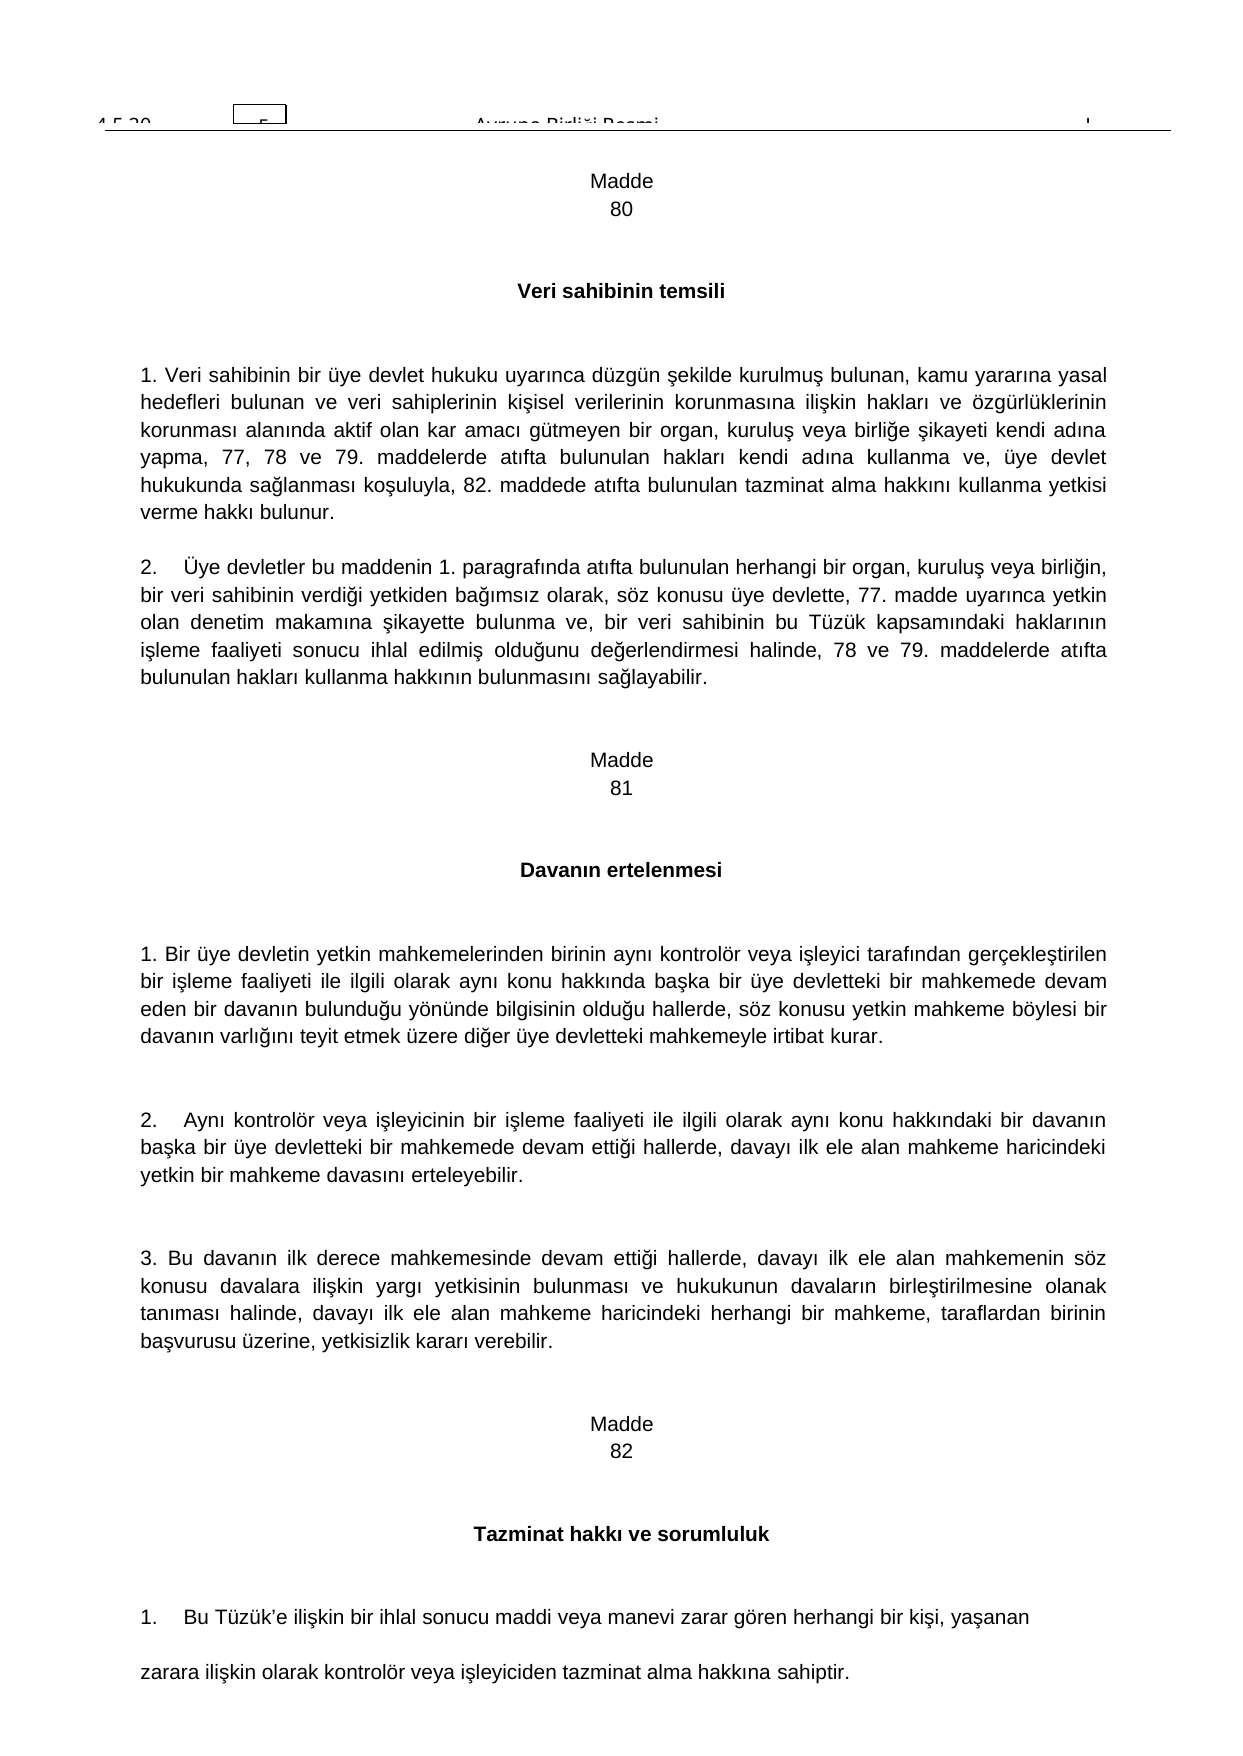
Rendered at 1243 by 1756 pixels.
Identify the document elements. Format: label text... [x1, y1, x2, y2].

list Aynı kontrolör veya işleyicinin bir işleme faaliyeti ile ilgili olarak aynı konu hakkındaki bir davanın başka bir üye devletteki bir mahkemede devam ettiği hallerde, davayı ilk ele alan mahkeme haricindeki yetkin bir mahkeme davasını erteleyebilir. [140, 1107, 1107, 1186]
list Üye devletler bu maddenin 1. paragrafında atıfta bulunulan herhangi bir organ, kuruluş veya birliğin, bir veri sahibinin verdiği yetkiden bağımsız olarak, söz konusu üye devlette, 77. madde uyarınca yetkin olan denetim makamına şikayette bulunma ve, bir veri sahibinin bu Tüzük kapsamındaki haklarının işleme faaliyeti sonucu ihlal edilmiş olduğunu değerlendirmesi halinde, 78 ve 79. maddelerde atıfta bulunulan hakları kullanma hakkının bulunmasını sağlayabilir. [140, 555, 1108, 689]
text Madde 80 [589, 169, 654, 221]
subtitle Veri sahibinin temsili [294, 279, 948, 303]
list Bu davanın ilk derece mahkemesinde devam ettiği hallerde, davayı ilk ele alan mahkemenin söz konusu davalara ilişkin yargı yetkisinin bulunması ve hukukunun davaların birleştirilmesine olanak tanıması halinde, davayı ilk ele alan mahkeme haricindeki herhangi bir mahkeme, taraflardan birinin başvurusu üzerine, yetkisizlik kararı verebilir. [140, 1246, 1108, 1352]
text Madde 82 [589, 1411, 654, 1463]
subtitle Davanın ertelenmesi [294, 858, 948, 882]
list Veri sahibinin bir üye devlet hukuku uyarınca düzgün şekilde kurulmuş bulunan, kamu yararına yasal hedefleri bulunan ve veri sahiplerinin kişisel verilerinin korunmasına ilişkin hakları ve özgürlüklerinin korunması alanında aktif olan kar amacı gütmeyen bir organ, kuruluş veya birliğe şikayeti kendi adına yapma, 77, 78 ve 79. maddelerde atıfta bulunulan hakları kendi adına kullanma ve, üye devlet hukukunda sağlanması koşuluyla, 82. maddede atıfta bulunulan tazminat alma hakkını kullanma yetkisi verme hakkı bulunur. [140, 362, 1108, 524]
text Madde 81 [589, 748, 654, 799]
list Bu Tüzük’e ilişkin bir ihlal sonucu maddi veya manevi zarar gören herhangi bir kişi, yaşanan zarara ilişkin olarak kontrolör veya işleyiciden tazminat alma hakkına sahiptir. [140, 1605, 1094, 1684]
list Bir üye devletin yetkin mahkemelerinden birinin aynı kontrolör veya işleyici tarafından gerçekleştirilen bir işleme faaliyeti ile ilgili olarak aynı konu hakkında başka bir üye devletteki bir mahkemede devam eden bir davanın bulunduğu yönünde bilgisinin olduğu hallerde, söz konusu yetkin mahkeme böylesi bir davanın varlığını teyit etmek üzere diğer üye devletteki mahkemeyle irtibat kurar. [140, 941, 1108, 1048]
subtitle Tazminat hakkı ve sorumluluk [294, 1521, 948, 1545]
